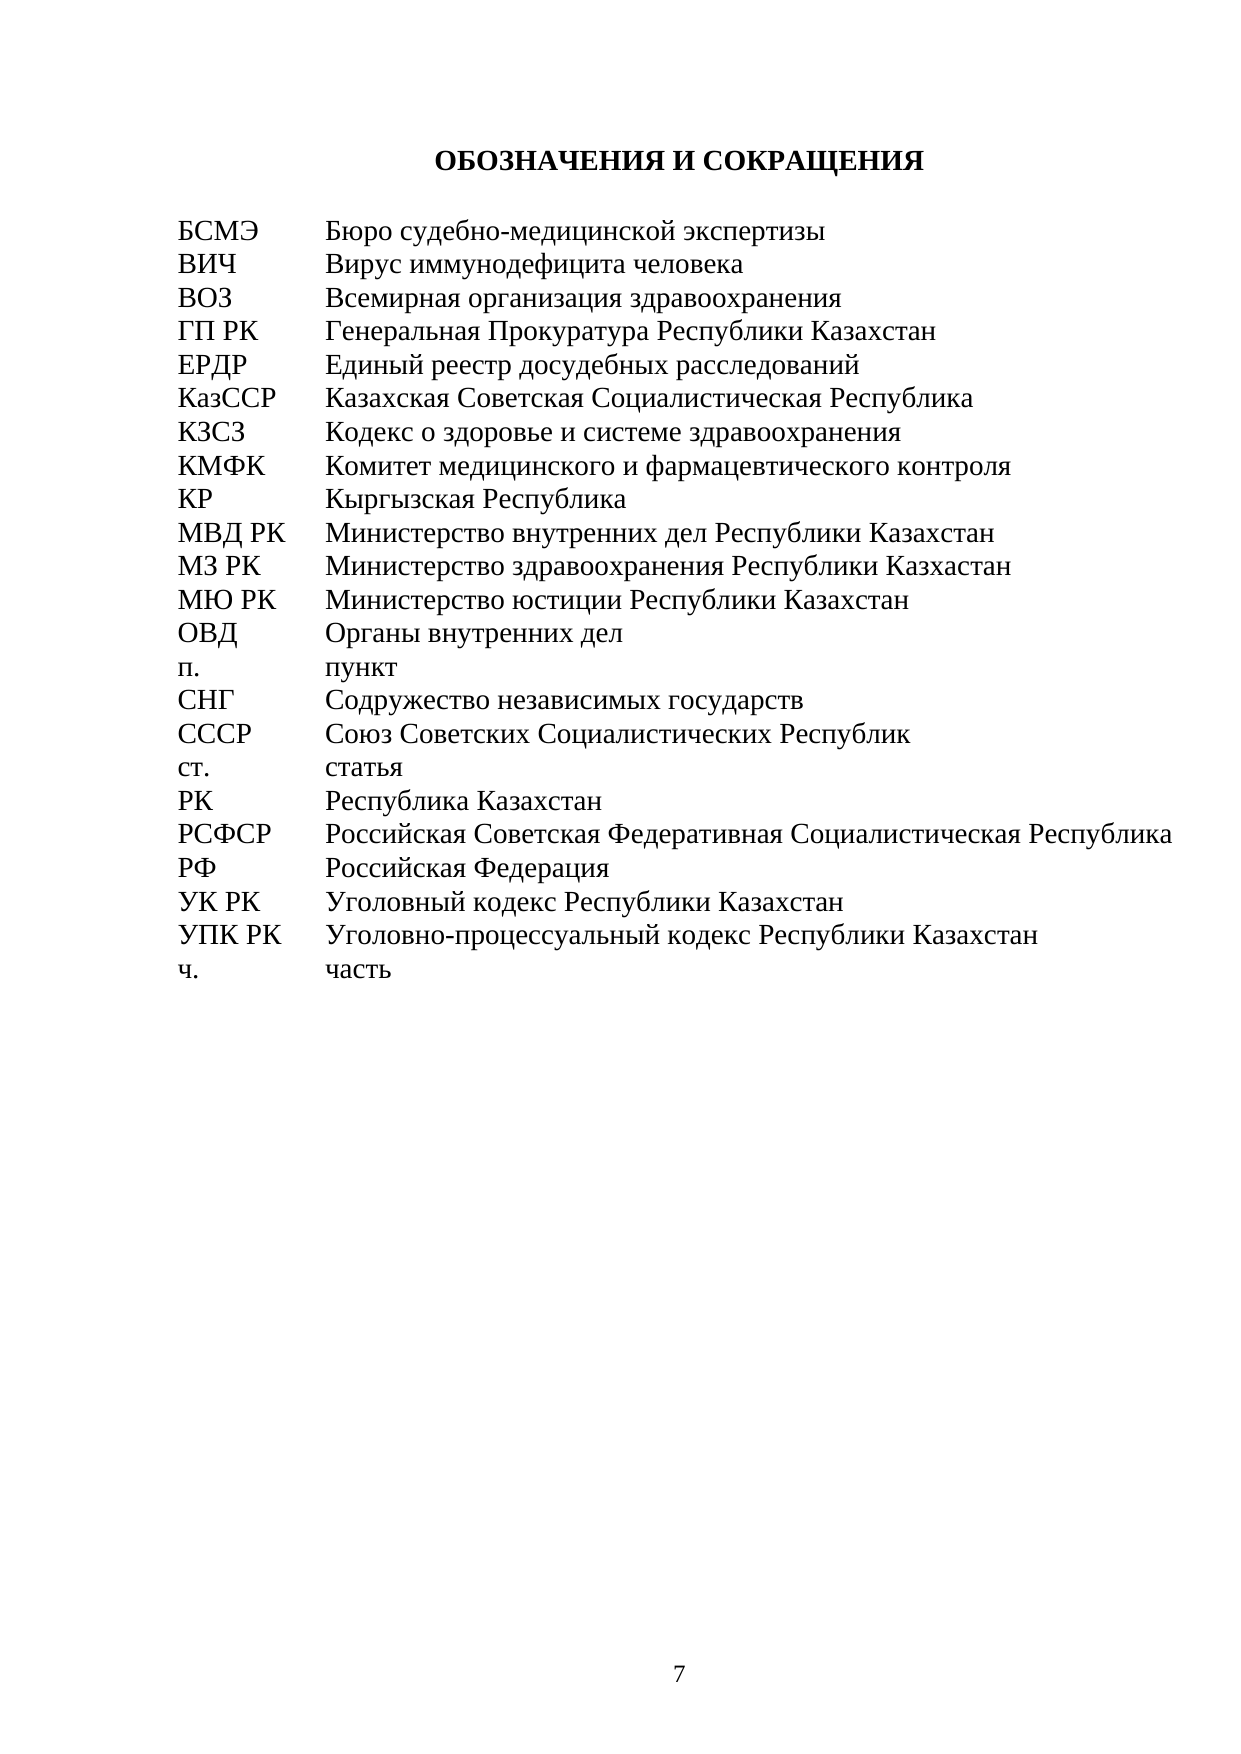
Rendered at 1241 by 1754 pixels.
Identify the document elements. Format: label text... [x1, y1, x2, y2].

subtitle ОБОЗНАЧЕНИЯ И СОКРАЩЕНИЯ [177, 143, 1181, 177]
text ГП РК Генеральная Прокуратура Республики Казахстан [177, 313, 1181, 347]
text РК Республика Казахстан [177, 783, 1181, 817]
text ч. часть [177, 951, 1181, 984]
text КЗСЗ Кодекс о здоровье и системе здравоохранения [177, 414, 1181, 448]
text УК РК Уголовный кодекс Республики Казахстан [177, 884, 1181, 917]
text ст. статья [177, 749, 1181, 783]
text РФ Российская Федерация [177, 850, 1181, 884]
text МВД РК Министерство внутренних дел Республики Казахстан [177, 515, 1181, 548]
text МЮ РК Министерство юстиции Республики Казахстан [177, 582, 1181, 615]
text СНГ Содружество независимых государств [177, 682, 1181, 716]
text ВИЧ Вирус иммунодефицита человека [177, 246, 1181, 280]
text МЗ РК Министерство здравоохранения Республики Казхастан [177, 548, 1181, 582]
text ВОЗ Всемирная организация здравоохранения [177, 280, 1181, 313]
text СССР Союз Советских Социалистических Республик [177, 716, 1181, 749]
text п. пункт [177, 649, 1181, 682]
text ОВД Органы внутренних дел [177, 615, 1181, 649]
text КР Кыргызская Республика [177, 481, 1181, 515]
text КМФК Комитет медицинского и фармацевтического контроля [177, 448, 1181, 481]
text ЕРДР Единый реестр досудебных расследований [177, 347, 1181, 381]
text КазССР Казахская Советская Социалистическая Республика [177, 381, 1181, 414]
text БСМЭ Бюро судебно-медицинской экспертизы [177, 213, 1181, 246]
text УПК РК Уголовно-процессуальный кодекс Республики Казахстан [177, 917, 1181, 951]
text РСФСР Российская Советская Федеративная Социалистическая Республика [177, 817, 1181, 850]
